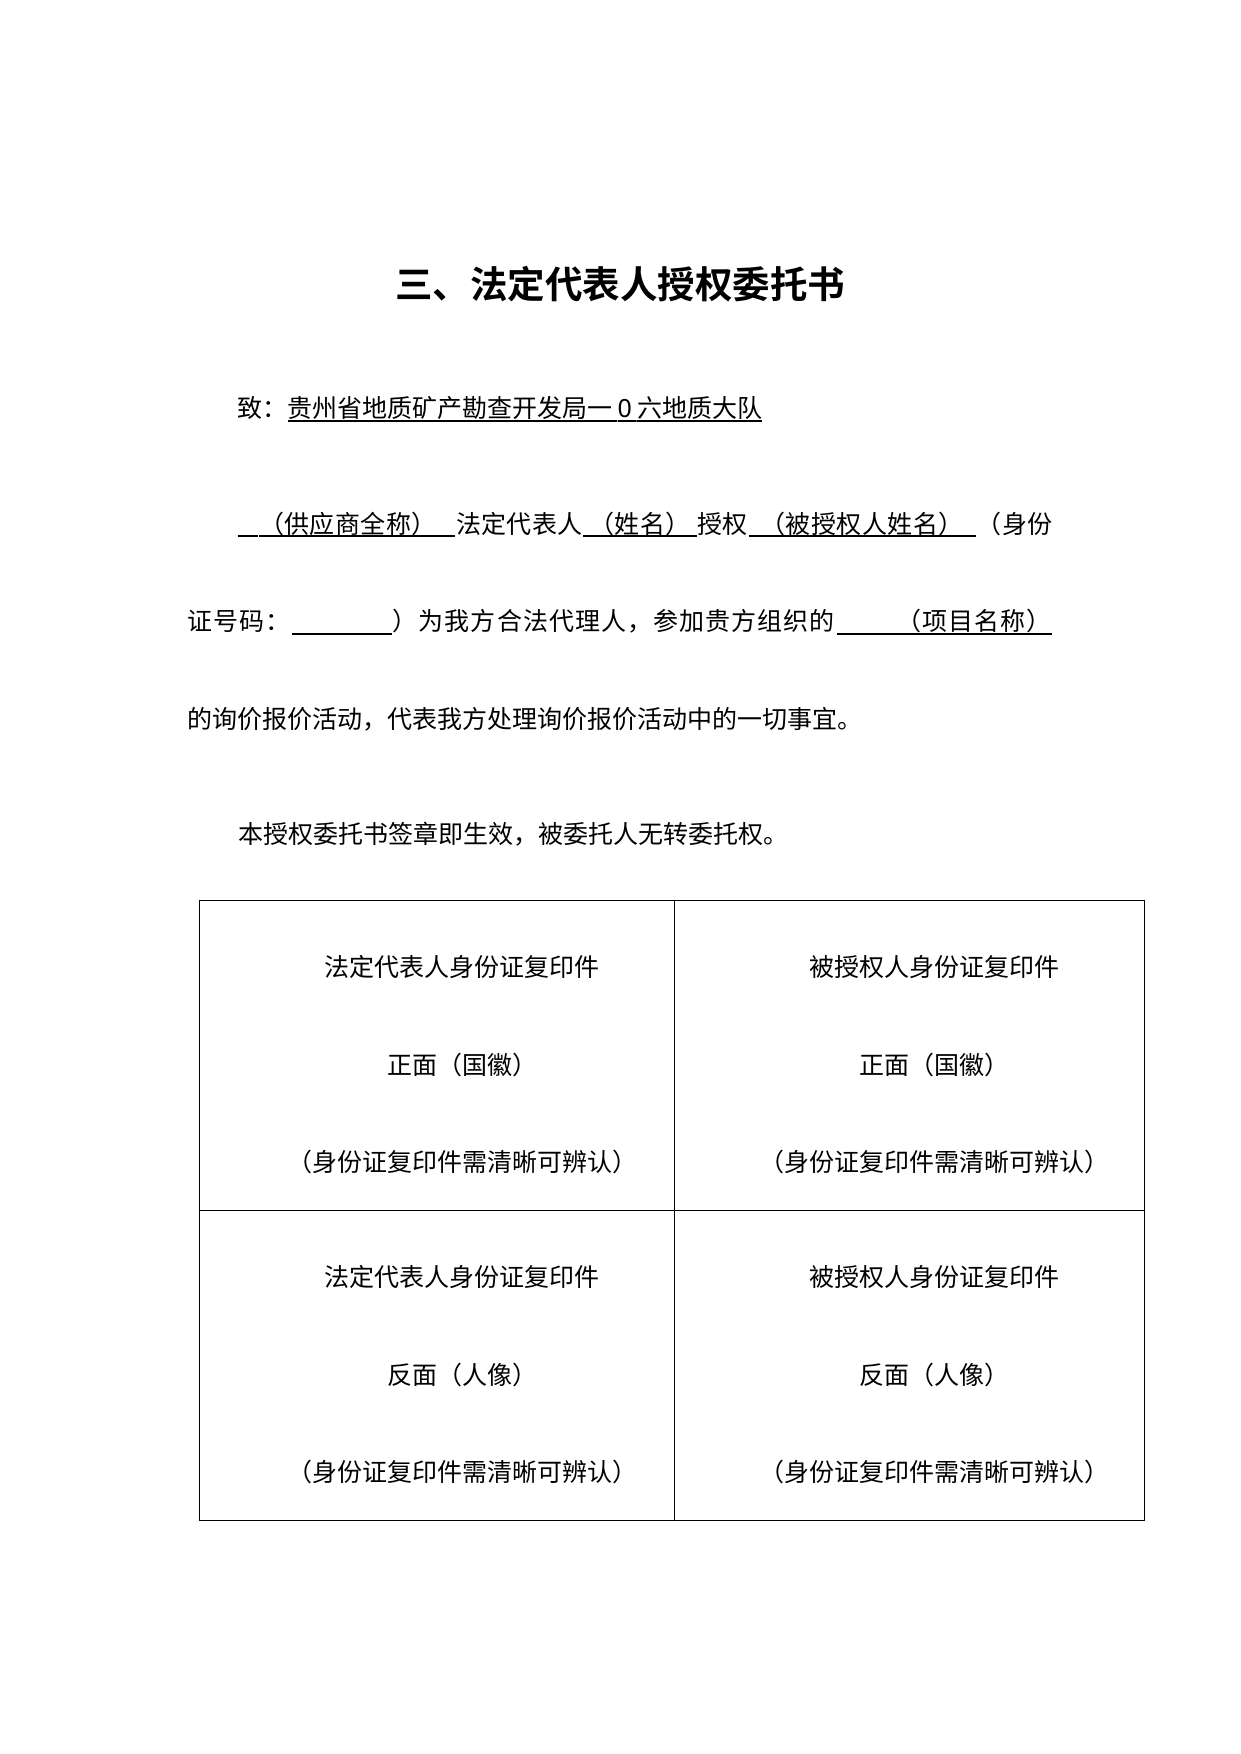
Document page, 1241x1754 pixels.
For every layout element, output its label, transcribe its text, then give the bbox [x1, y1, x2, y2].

table_header 被授权人身份证复印件 正面（国徽） （身份证复印件需清晰可辨认） [675, 901, 1144, 1210]
table_cell 被授权人身份证复印件 反面（人像） （身份证复印件需清晰可辨认） [675, 1211, 1144, 1519]
table_header 法定代表人身份证复印件 正面（国徽） （身份证复印件需清晰可辨认） [200, 901, 674, 1210]
text （供应商全称） 法定代表人 （姓名） 授权 （被授权人姓名） （身份证号码： ）为我方合法代理人，参加贵方组织的 （项目名称） 的询价报价活动，代表我方处理询价报价活动中的一切事宜。 [187, 490, 1053, 750]
table_cell 法定代表人身份证复印件 反面（人像） （身份证复印件需清晰可辨认） [200, 1211, 674, 1519]
text 本授权委托书签章即生效，被委托人无转委托权。 [187, 801, 1053, 866]
text 三、法定代表人授权委托书 [187, 250, 1053, 315]
text 致：贵州省地质矿产勘查开发局一0六地质大队 [187, 374, 1053, 439]
